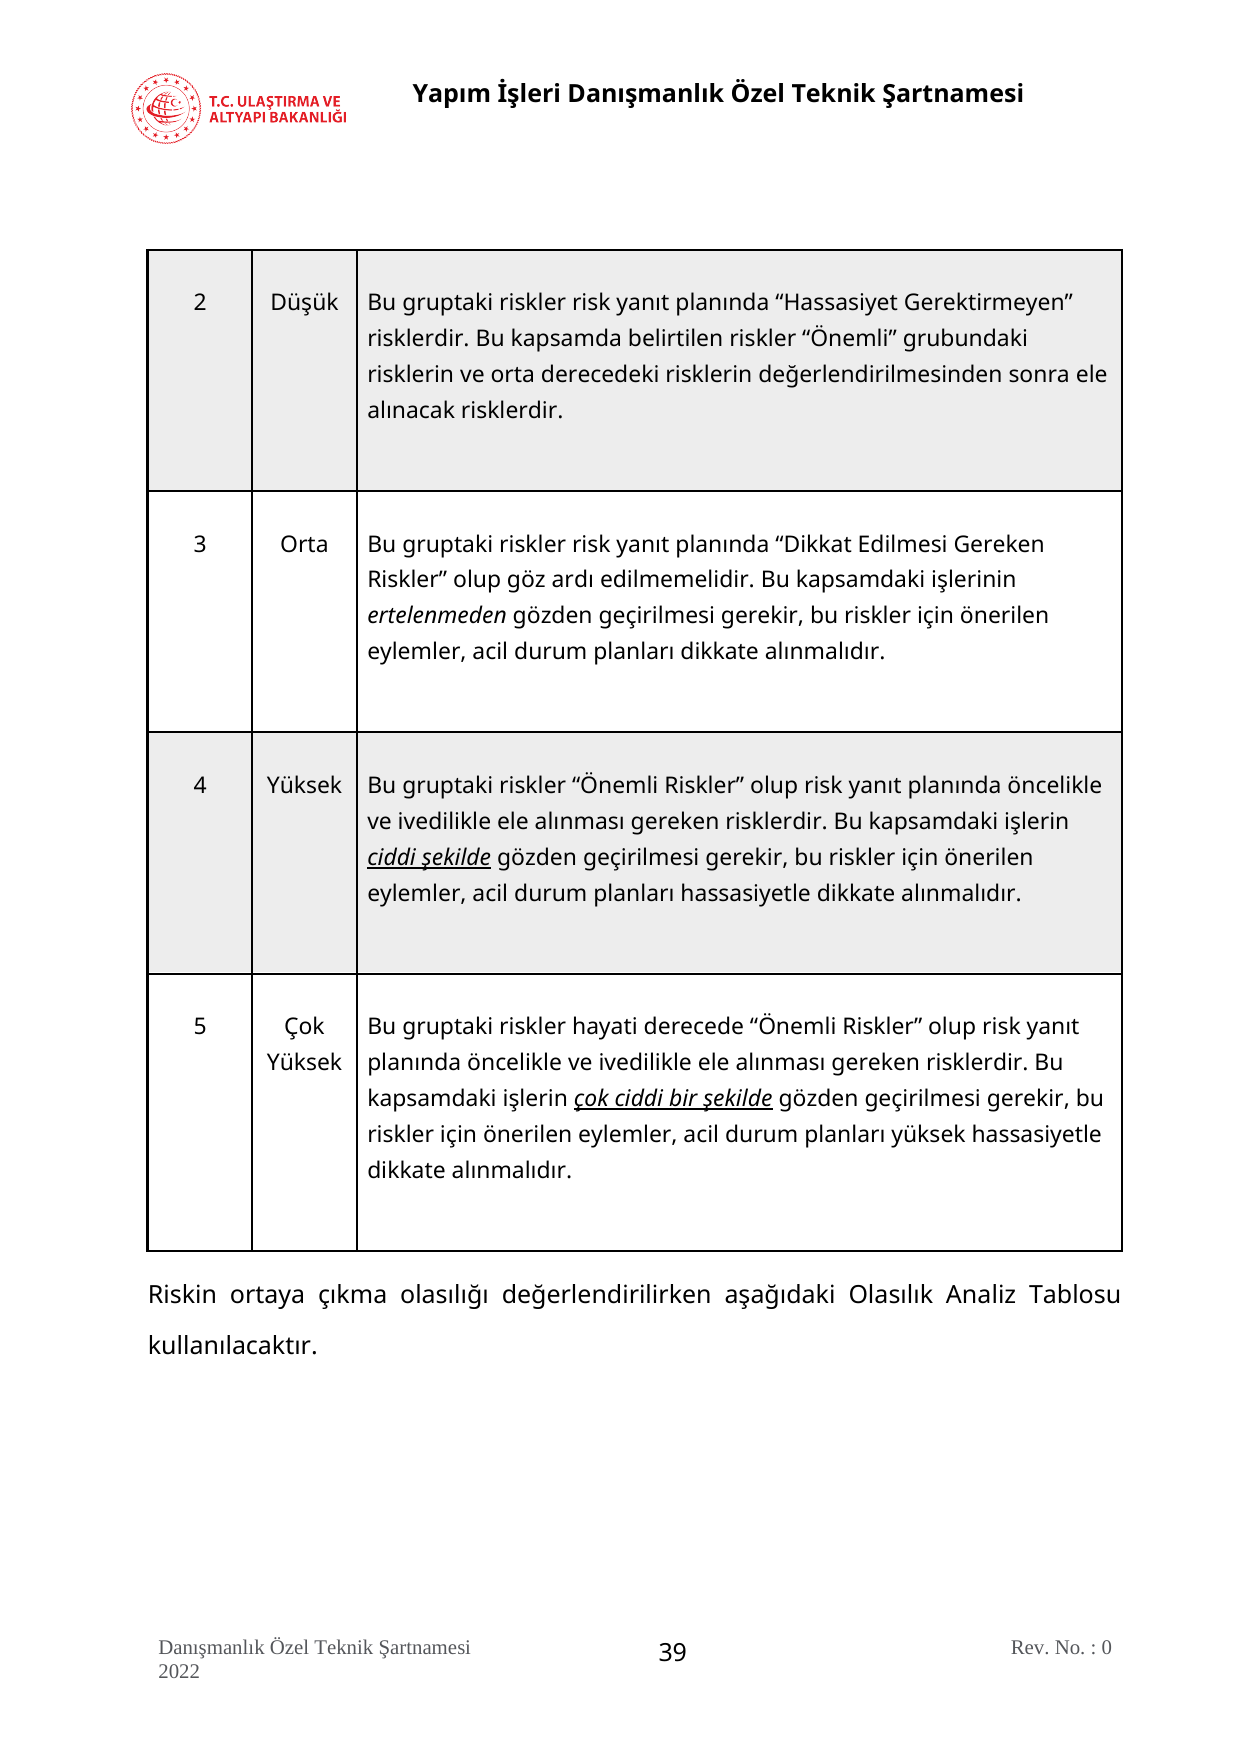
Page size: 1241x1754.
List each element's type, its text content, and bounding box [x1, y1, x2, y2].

table_cell 2 [149, 251, 251, 490]
table_cell 4 [149, 733, 251, 972]
table_cell Çok Yüksek [253, 975, 356, 1250]
table_cell Bu gruptaki riskler risk yanıt planında “Dikkat Edilmesi Gereken Riskler” olup göz ardı edilmemelidir. Bu kapsamdaki işlerinin ertelenmeden gözden geçirilmesi gerekir, bu riskler için önerilen eylemler, acil durum planları dikkate alınmalıdır. [358, 492, 1121, 731]
table_cell Yüksek [253, 733, 356, 972]
table_cell 5 [149, 975, 251, 1250]
table_cell 3 [149, 492, 251, 731]
table_cell Orta [253, 492, 356, 731]
table_cell Düşük [253, 251, 356, 490]
text Riskin ortaya çıkma olasılığı değerlendirilirken aşağıdaki Olasılık Analiz Tablosu kullanılacaktır. [148, 1277, 1122, 1362]
picture [131, 73, 346, 144]
table_cell Bu gruptaki riskler “Önemli Riskler” olup risk yanıt planında öncelikle ve ivedilikle ele alınması gereken risklerdir. Bu kapsamdaki işlerin ciddi şekilde gözden geçirilmesi gerekir, bu riskler için önerilen eylemler, acil durum planları hassasiyetle dikkate alınmalıdır. [358, 733, 1121, 972]
table_cell Bu gruptaki riskler hayati derecede “Önemli Riskler” olup risk yanıt planında öncelikle ve ivedilikle ele alınması gereken risklerdir. Bu kapsamdaki işlerin çok ciddi bir şekilde gözden geçirilmesi gerekir, bu riskler için önerilen eylemler, acil durum planları yüksek hassasiyetle dikkate alınmalıdır. [358, 975, 1121, 1250]
table_cell Bu gruptaki riskler risk yanıt planında “Hassasiyet Gerektirmeyen” risklerdir. Bu kapsamda belirtilen riskler “Önemli” grubundaki risklerin ve orta derecedeki risklerin değerlendirilmesinden sonra ele alınacak risklerdir. [358, 251, 1121, 490]
